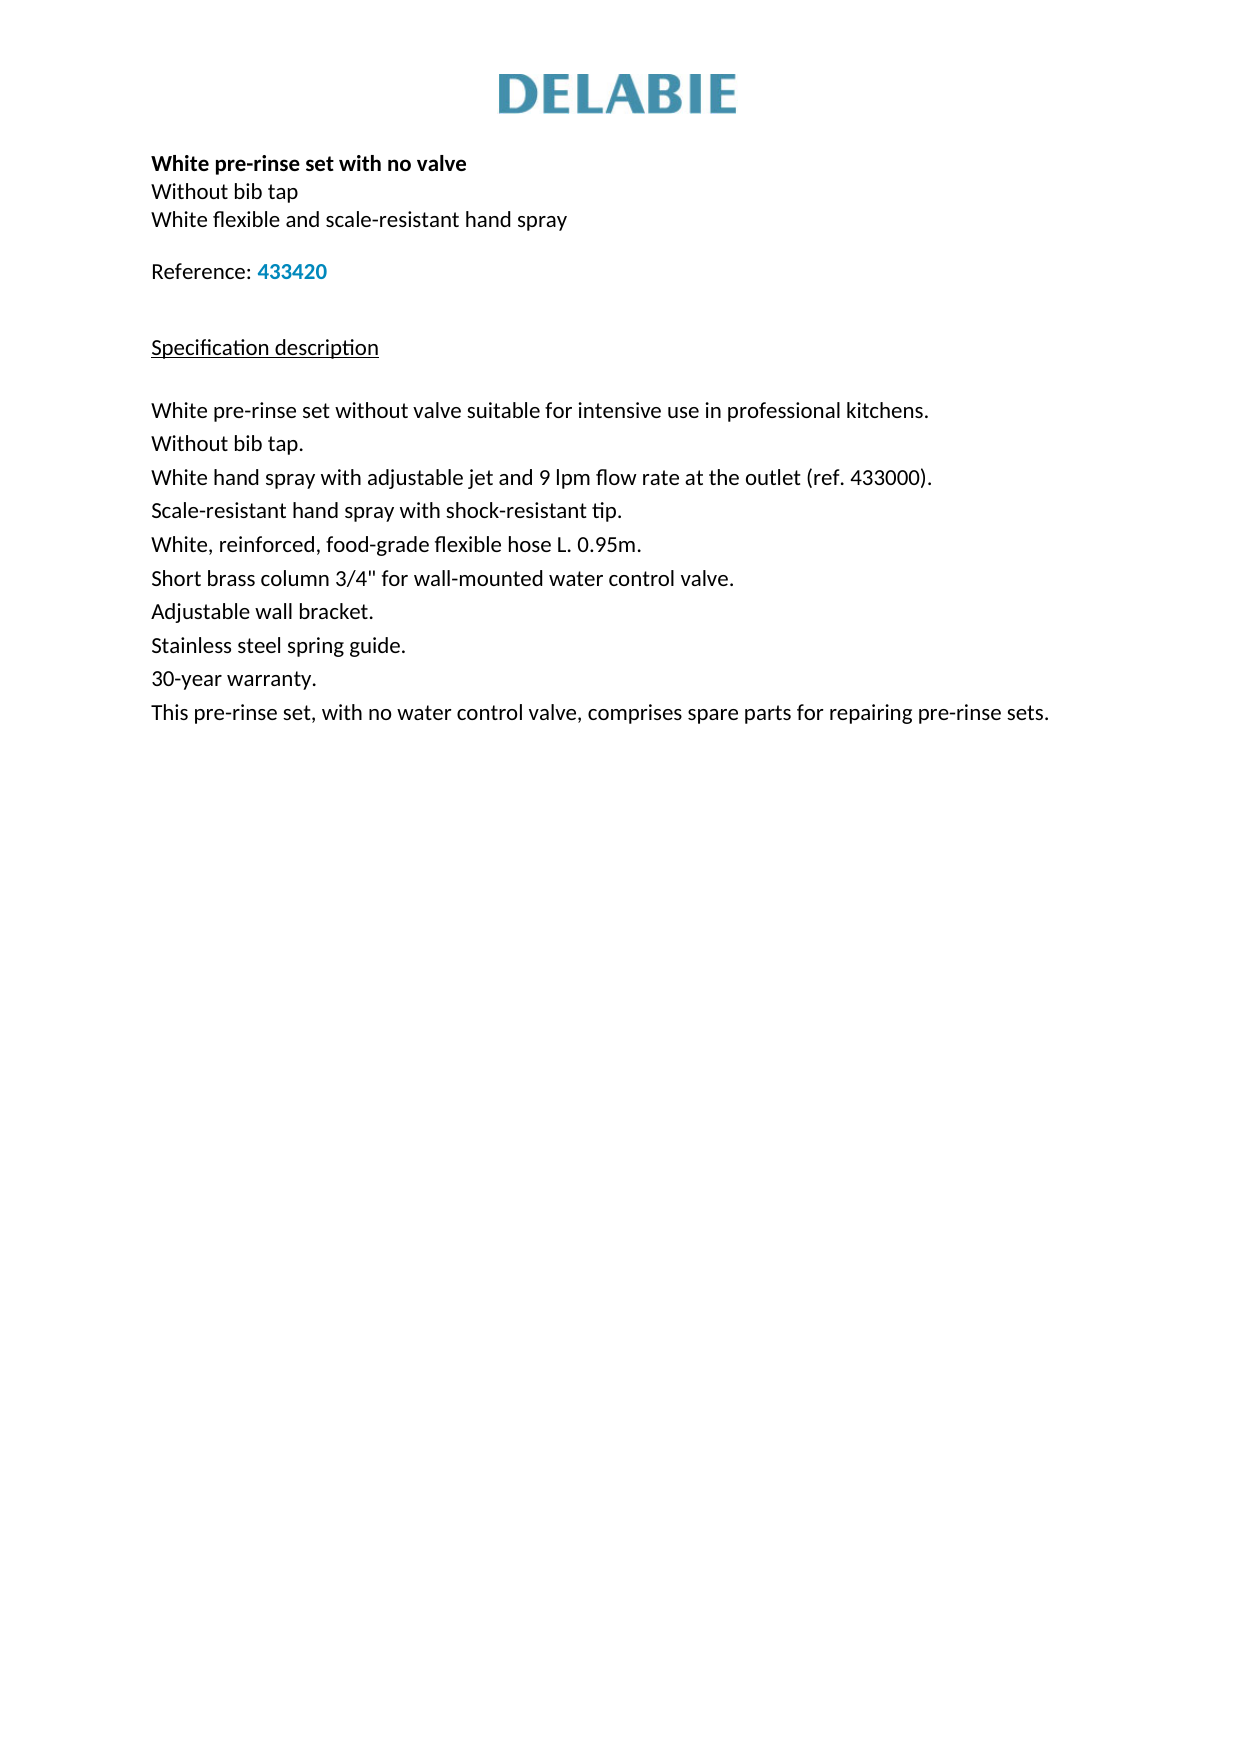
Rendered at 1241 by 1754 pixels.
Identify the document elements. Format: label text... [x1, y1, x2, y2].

picture [497, 74, 738, 114]
text 30-year warranty. [151, 664, 1084, 692]
text Specification description [151, 333, 1084, 361]
text This pre-rinse set, with no water control valve, comprises spare parts for repairing pre-rinse sets. [151, 698, 1084, 726]
text Scale-resistant hand spray with shock-resistant tip. [151, 497, 1084, 525]
text Adjustable wall bracket. [151, 597, 1084, 625]
text White pre-rinse set with no valve [151, 149, 1084, 177]
text White flexible and scale-resistant hand spray [151, 205, 1084, 233]
text White pre-rinse set without valve suitable for intensive use in professional kitchens. [151, 396, 1084, 424]
text Reference: 433420 [151, 257, 1084, 285]
text Without bib tap [151, 177, 1084, 205]
text White hand spray with adjustable jet and 9 lpm flow rate at the outlet (ref. 433000). [151, 463, 1084, 491]
text Stainless steel spring guide. [151, 631, 1084, 659]
text White, reinforced, food-grade flexible hose L. 0.95m. [151, 530, 1084, 558]
text Without bib tap. [151, 429, 1084, 458]
text Short brass column 3/4" for wall-mounted water control valve. [151, 564, 1084, 592]
